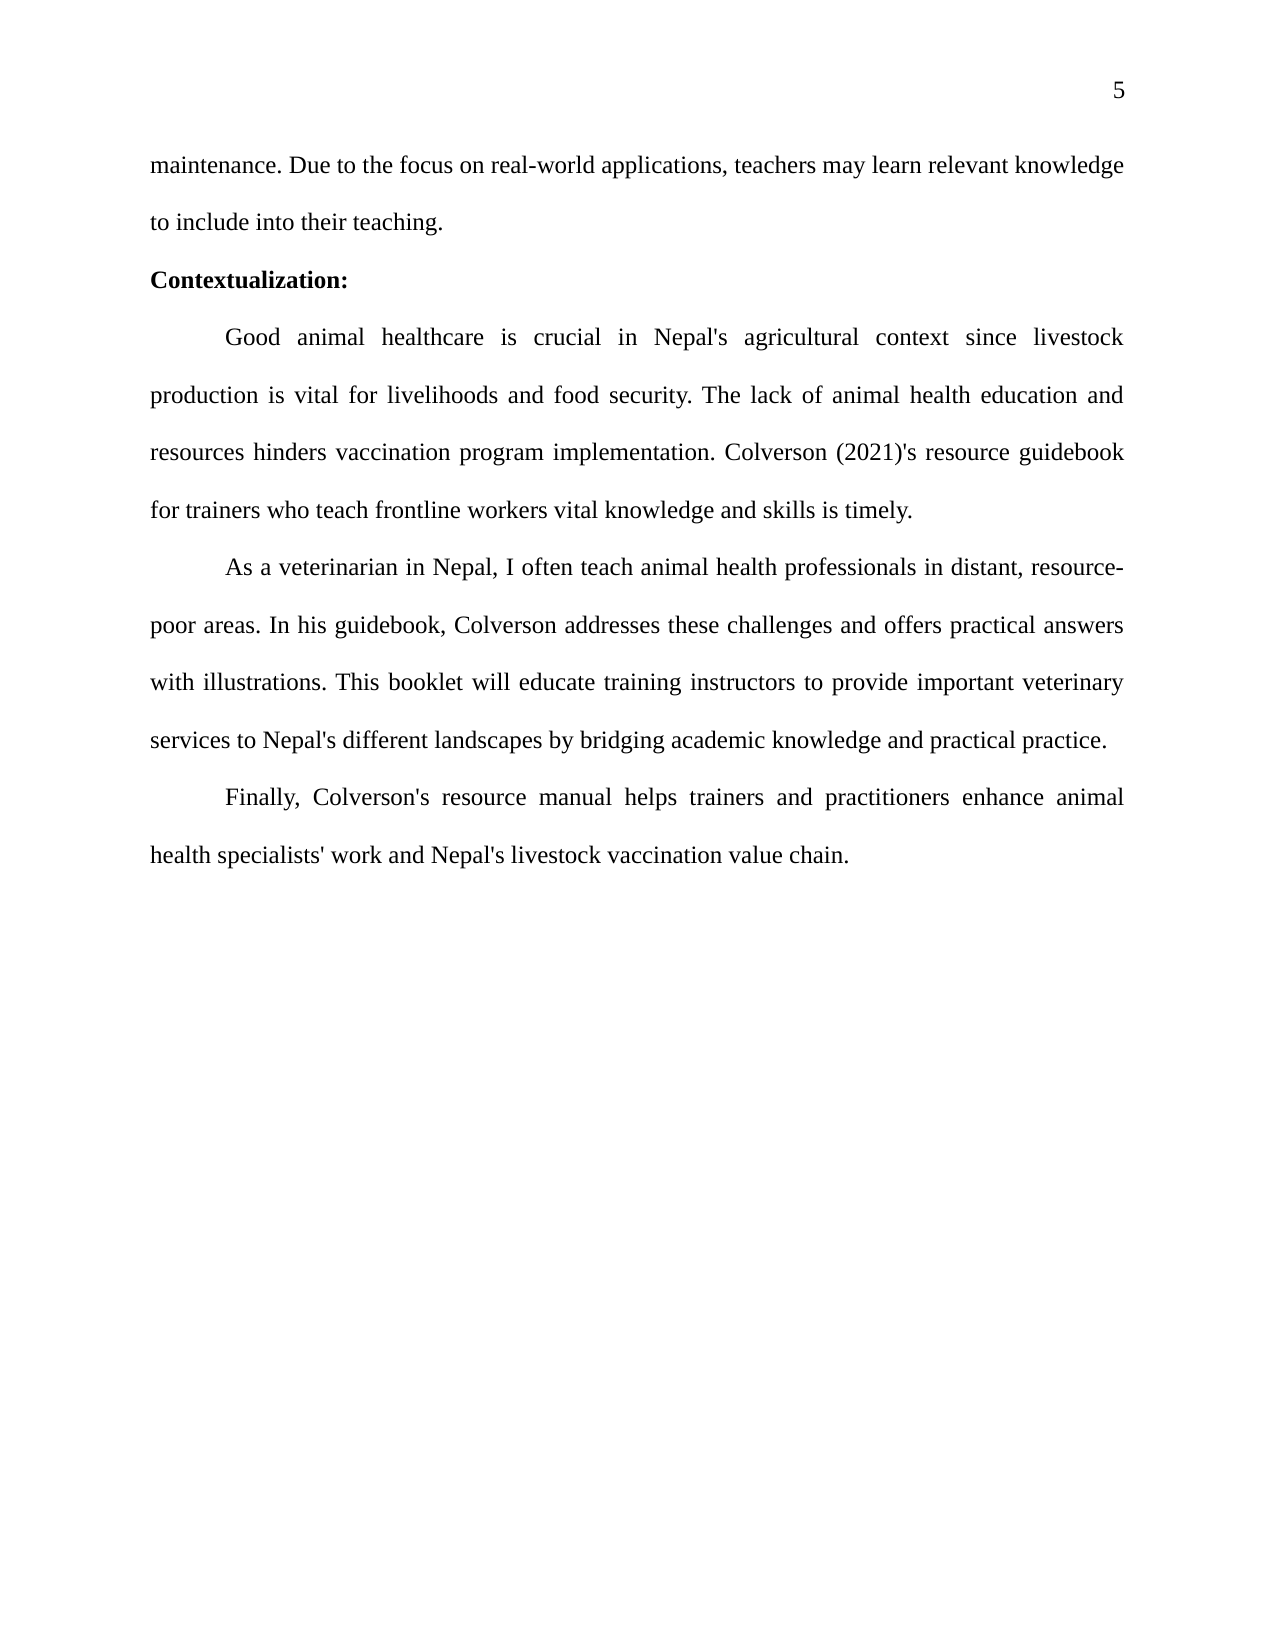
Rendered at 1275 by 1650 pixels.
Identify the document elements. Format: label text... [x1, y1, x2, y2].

text Contextualization: [150, 265, 1125, 294]
text As a veterinarian in Nepal, I often teach animal health professionals in distant, resource-poor areas. In his guidebook, Colverson addresses these challenges and offers practical answers with illustrations. This booklet will educate training instructors to provide important veterinary services to Nepal's different landscapes by bridging academic knowledge and practical practice. [150, 552, 1125, 754]
text Good animal healthcare is crucial in Nepal's agricultural context since livestock production is vital for livelihoods and food security. The lack of animal health education and resources hinders vaccination program implementation. Colverson (2021)'s resource guidebook for trainers who teach frontline workers vital knowledge and skills is timely. [150, 322, 1125, 524]
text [150, 150, 1125, 236]
text Finally, Colverson's resource manual helps trainers and practitioners enhance animal health specialists' work and Nepal's livestock vaccination value chain. [150, 782, 1125, 869]
